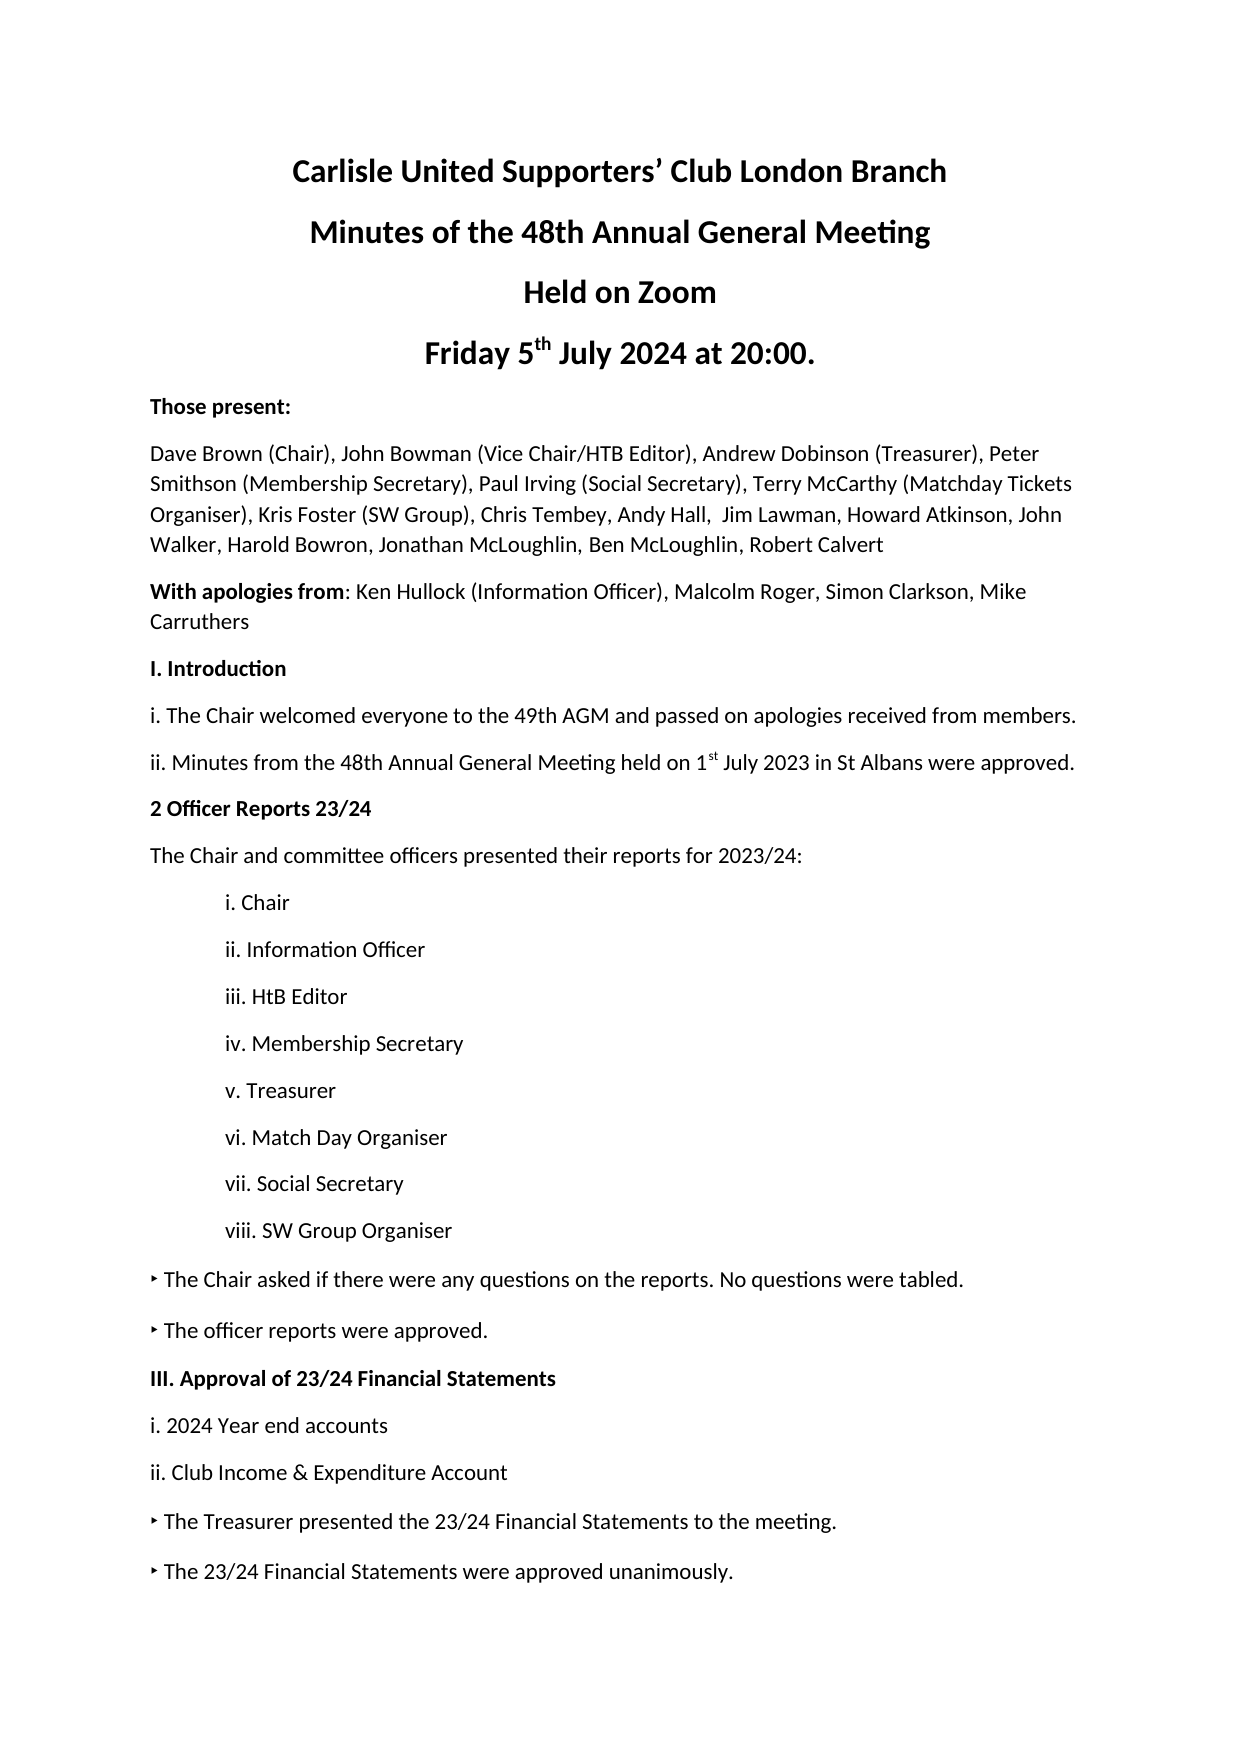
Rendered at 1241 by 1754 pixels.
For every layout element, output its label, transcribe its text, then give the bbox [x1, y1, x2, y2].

text i. Chair [225, 888, 1090, 916]
text ii. Club Income & Expenditure Account [150, 1458, 1090, 1486]
text ‣ The Chair asked if there were any questions on the reports. No questions were tabled. [150, 1263, 1090, 1294]
text Those present: [150, 392, 1090, 421]
text iii. HtB Editor [225, 982, 1090, 1010]
text Minutes of the 48th Annual General Meeting [150, 211, 1090, 251]
text Dave Brown (Chair), John Bowman (Vice Chair/HTB Editor), Andrew Dobinson (Treasurer), Peter Smithson (Membership Secretary), Paul Irving (Social Secretary), Terry McCarthy (Matchday Tickets Organiser), Kris Foster (SW Group), Chris Tembey, Andy Hall, Jim Lawman, Howard Atkinson, John Walker, Harold Bowron, Jonathan McLoughlin, Ben McLoughlin, Robert Calvert [150, 439, 1090, 558]
text ii. Minutes from the 48th Annual General Meeting held on 1st July 2023 in St Albans were approved. [150, 748, 1090, 776]
text vii. Social Secretary [225, 1169, 1090, 1198]
text v. Treasurer [225, 1076, 1090, 1104]
text 2 Officer Reports 23/24 [150, 794, 1090, 823]
text i. 2024 Year end accounts [150, 1411, 1090, 1439]
text ii. Information Officer [225, 935, 1090, 963]
text I. Introduction [150, 654, 1090, 682]
text vi. Match Day Organiser [225, 1123, 1090, 1151]
text III. Approval of 23/24 Financial Statements [150, 1364, 1090, 1392]
text viii. SW Group Organiser [225, 1216, 1090, 1244]
text iv. Membership Secretary [225, 1029, 1090, 1057]
text The Chair and committee officers presented their reports for 2023/24: [150, 841, 1090, 869]
text ‣ The officer reports were approved. [150, 1314, 1090, 1345]
text With apologies from: Ken Hullock (Information Officer), Malcolm Roger, Simon Clarkson, Mike Carruthers [150, 577, 1090, 635]
text ‣ The Treasurer presented the 23/24 Financial Statements to the meeting. [150, 1505, 1090, 1536]
text i. The Chair welcomed everyone to the 49th AGM and passed on apologies received from members. [150, 701, 1090, 729]
text Held on Zoom [150, 271, 1090, 312]
text Carlisle United Supporters’ Club London Branch [150, 150, 1090, 191]
text Friday 5th July 2024 at 20:00. [150, 332, 1090, 373]
text ‣ The 23/24 Financial Statements were approved unanimously. [150, 1555, 1090, 1586]
